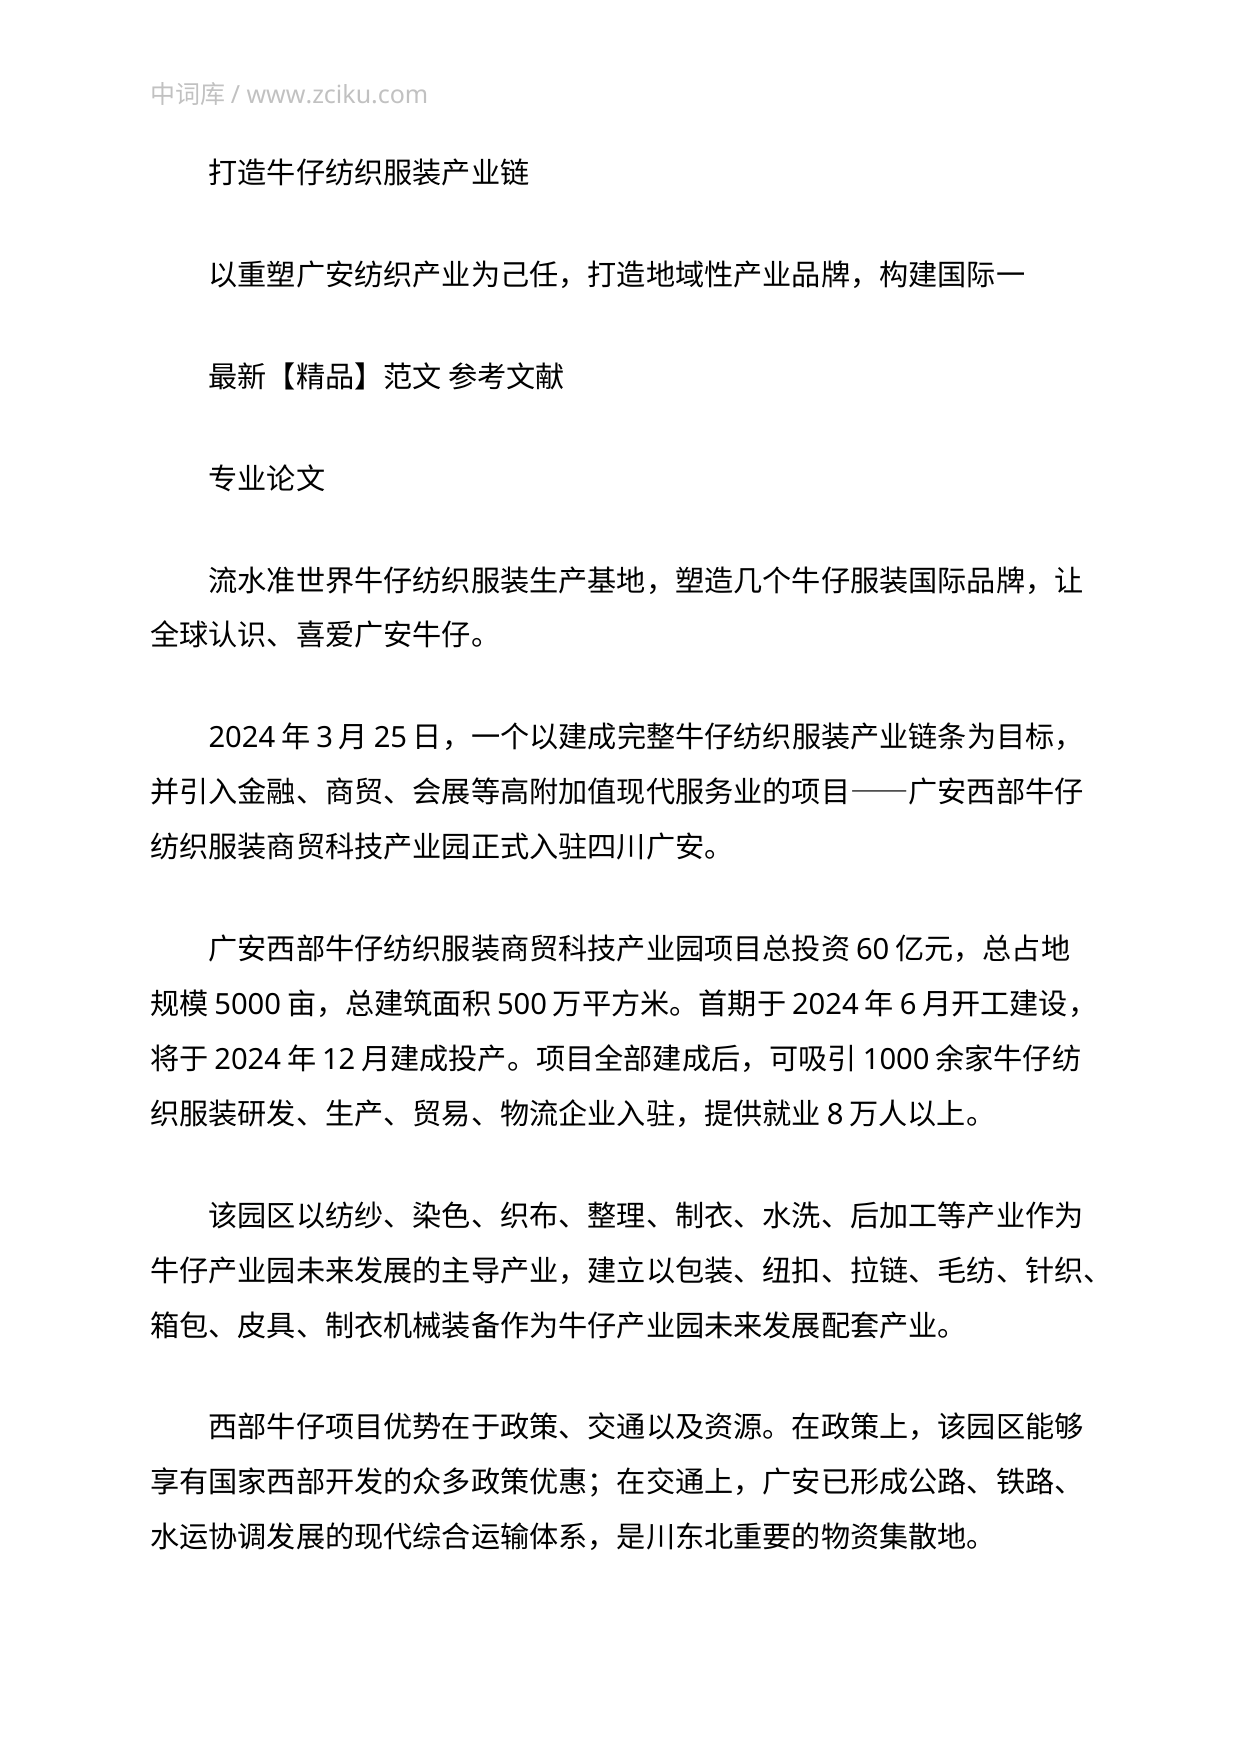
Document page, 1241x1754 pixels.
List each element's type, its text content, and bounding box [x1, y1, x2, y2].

text 流水准世界牛仔纺织服装生产基地，塑造几个牛仔服装国际品牌，让全球认识、喜爱广安牛仔。 [150, 557, 1090, 654]
text 专业论文 [150, 455, 1090, 498]
text 打造牛仔纺织服装产业链 [150, 150, 1090, 192]
text 该园区以纺纱、染色、织布、整理、制衣、水洗、后加工等产业作为牛仔产业园未来发展的主导产业，建立以包装、纽扣、拉链、毛纺、针织、箱包、皮具、制衣机械装备作为牛仔产业园未来发展配套产业。 [150, 1192, 1090, 1344]
text 西部牛仔项目优势在于政策、交通以及资源。在政策上，该园区能够享有国家西部开发的众多政策优惠；在交通上，广安已形成公路、铁路、水运协调发展的现代综合运输体系，是川东北重要的物资集散地。 [150, 1404, 1090, 1556]
text 最新【精品】范文 参考文献 [150, 353, 1090, 396]
text 广安西部牛仔纺织服装商贸科技产业园项目总投资60亿元，总占地规模5000亩，总建筑面积500万平方米。首期于2024年6月开工建设，将于2024年12月建成投产。项目全部建成后，可吸引1000余家牛仔纺织服装研发、生产、贸易、物流企业入驻，提供就业8万人以上。 [150, 925, 1090, 1133]
text 2024年3月25日，一个以建成完整牛仔纺织服装产业链条为目标，并引入金融、商贸、会展等高附加值现代服务业的项目――广安西部牛仔纺织服装商贸科技产业园正式入驻四川广安。 [150, 714, 1090, 866]
text 以重塑广安纺织产业为己任，打造地域性产业品牌，构建国际一 [150, 252, 1090, 294]
